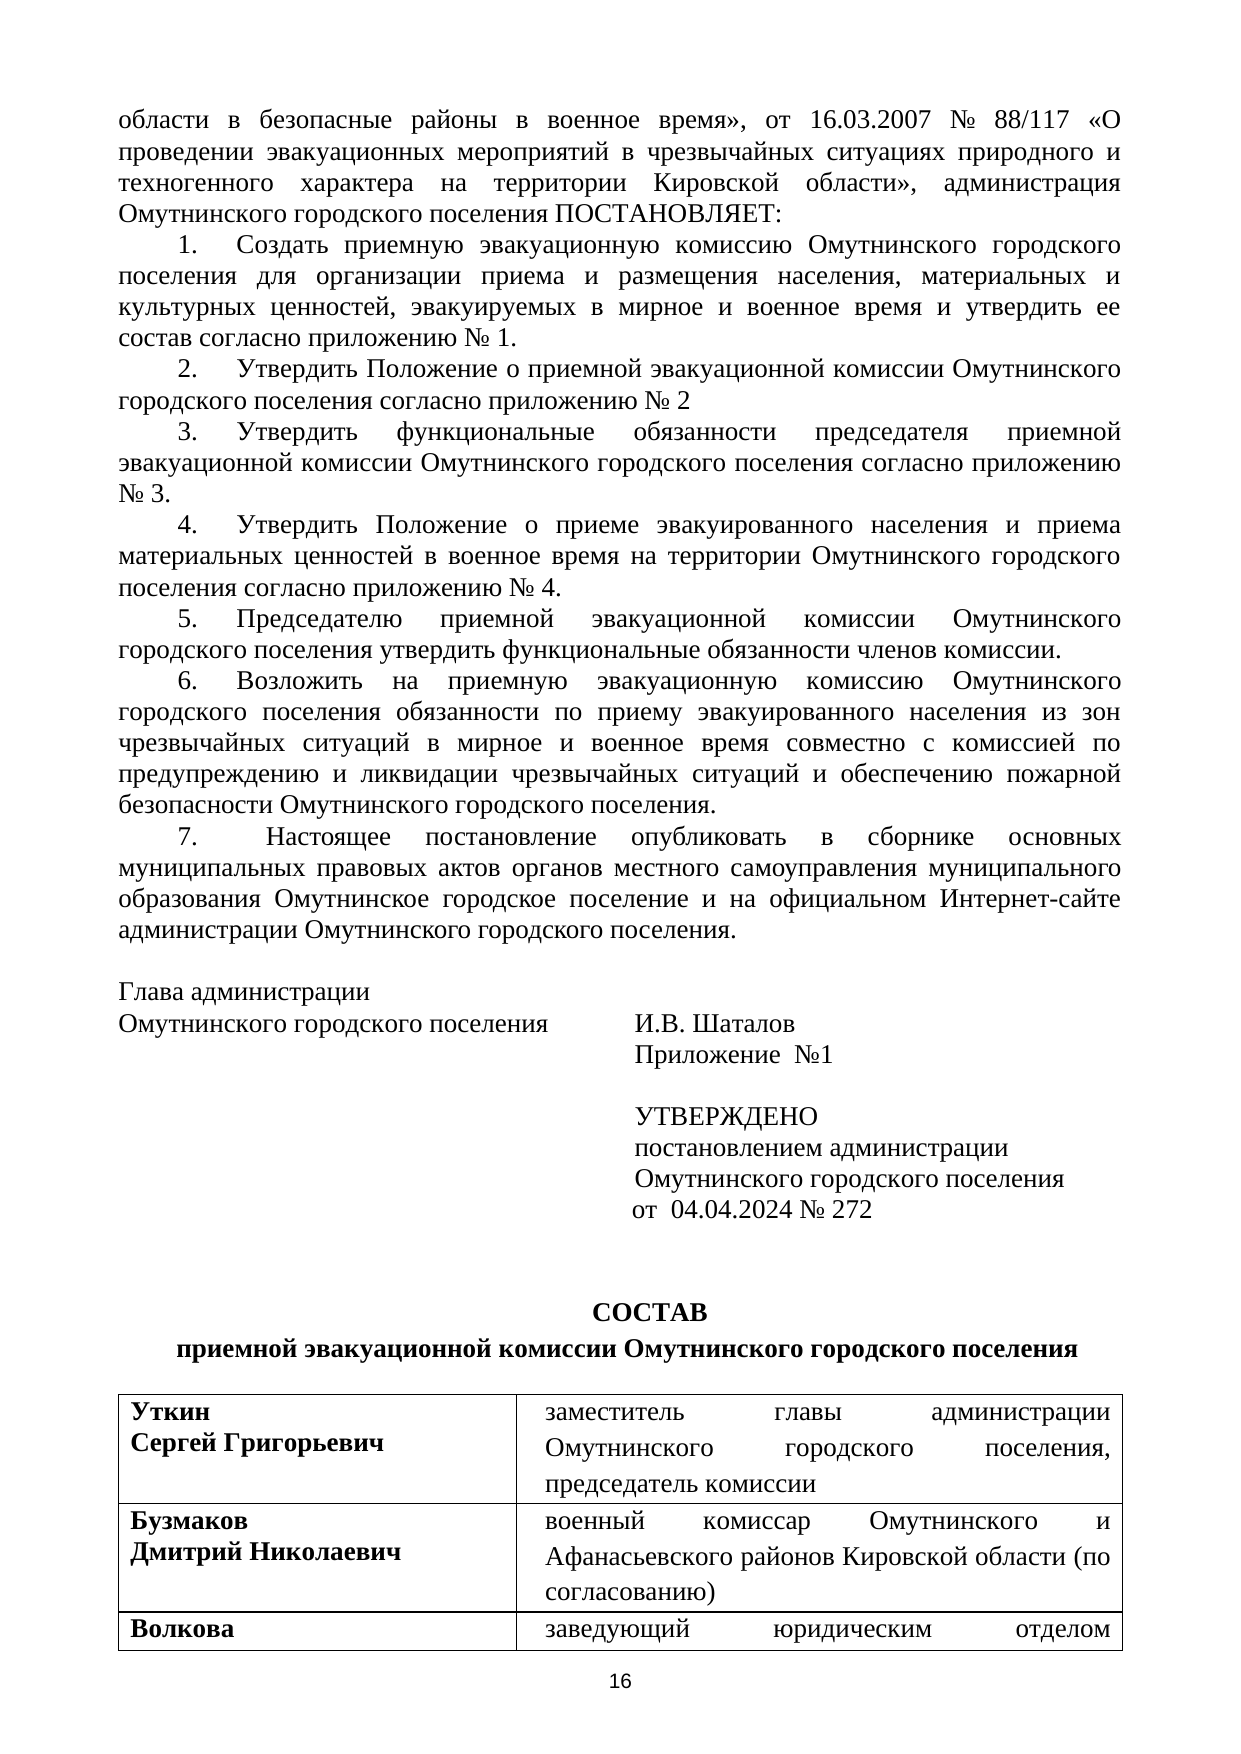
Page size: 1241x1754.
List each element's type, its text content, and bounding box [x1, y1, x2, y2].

table_header заместитель главы администрации Омутнинского городского поселения, председатель комиссии [517, 1395, 1122, 1503]
text Приложение №1 [561, 1038, 1122, 1069]
text СОСТАВ [118, 1296, 1122, 1327]
text Омутнинского городского поселения [634, 1162, 1122, 1193]
list Утвердить Положение о приеме эвакуированного населения и приема материальных ценностей в военное время на территории Омутнинского городского поселения согласно приложению № 4. [118, 508, 1122, 602]
table_cell Бузмаков Дмитрий Николаевич [119, 1504, 516, 1611]
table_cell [517, 1613, 1122, 1649]
list Утвердить функциональные обязанности председателя приемной эвакуационной комиссии Омутнинского городского поселения согласно приложению № 3. [118, 415, 1122, 508]
text УТВЕРЖДЕНО [561, 1100, 1122, 1131]
text от 04.04.2024 № 272 [118, 1193, 1122, 1225]
list Создать приемную эвакуационную комиссию Омутнинского городского поселения для организации приема и размещения населения, материальных и культурных ценностей, эвакуируемых в мирное и военное время и утвердить ее состав согласно приложению № 1. [118, 228, 1122, 353]
list Утвердить Положение о приемной эвакуационной комиссии Омутнинского городского поселения согласно приложению № 2 [118, 353, 1122, 415]
table_header Уткин Сергей Григорьевич [119, 1395, 516, 1503]
text Омутнинского городского поселения И.В. Шаталов [118, 1007, 1122, 1038]
list Председателю приемной эвакуационной комиссии Омутнинского городского поселения утвердить функциональные обязанности членов комиссии. [118, 602, 1122, 664]
list Настоящее постановление опубликовать в сборнике основных муниципальных правовых актов органов местного самоуправления муниципального образования Омутнинское городское поселение и на официальном Интернет-сайте администрации Омутнинского городского поселения. [118, 820, 1122, 944]
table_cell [119, 1613, 516, 1649]
text постановлением администрации [634, 1131, 1122, 1162]
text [118, 103, 1122, 228]
title приемной эвакуационной комиссии Омутнинского городского поселения [133, 1332, 1122, 1363]
table_cell военный комиссар Омутнинского и Афанасьевского районов Кировской области (по согласованию) [517, 1504, 1122, 1611]
list Возложить на приемную эвакуационную комиссию Омутнинского городского поселения обязанности по приему эвакуированного населения из зон чрезвычайных ситуаций в мирное и военное время совместно с комиссией по предупреждению и ликвидации чрезвычайных ситуаций и обеспечению пожарной безопасности Омутнинского городского поселения. [118, 664, 1122, 820]
text Глава администрации [118, 976, 1122, 1007]
